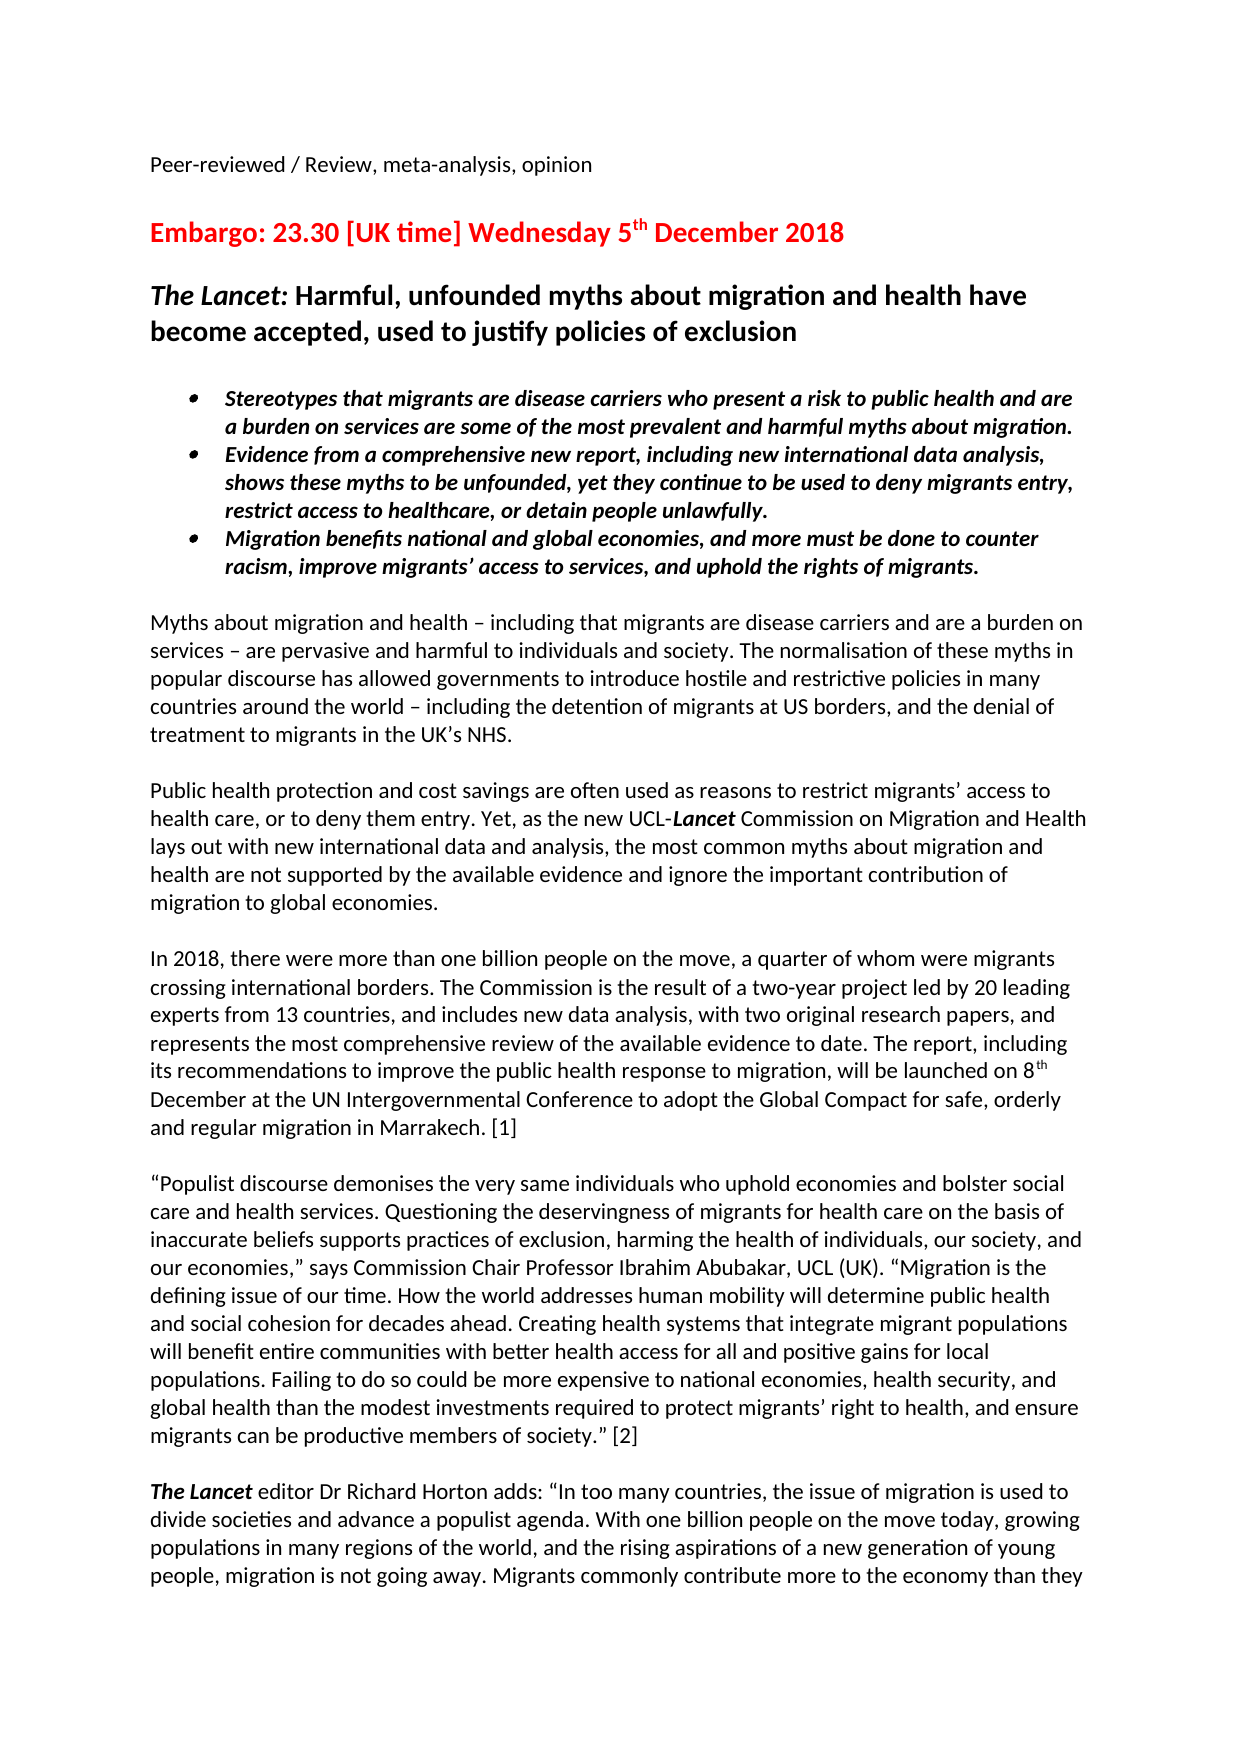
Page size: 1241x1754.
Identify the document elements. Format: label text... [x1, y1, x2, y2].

text Embargo: 23.30 [UK time] Wednesday 5th December 2018 [150, 214, 1090, 249]
text In 2018, there were more than one billion people on the move, a quarter of whom were migrants crossing international borders. The Commission is the result of a two-year project led by 20 leading experts from 13 countries, and includes new data analysis, with two original research papers, and represents the most comprehensive review of the available evidence to date. The report, including its recommendations to improve the public health response to migration, will be launched on 8th December at the UN Intergovernmental Conference to adopt the Global Compact for safe, orderly and regular migration in Marrakech. [1] [150, 944, 1090, 1141]
text Public health protection and cost savings are often used as reasons to restrict migrants’ access to health care, or to deny them entry. Yet, as the new UCL-Lancet Commission on Migration and Health lays out with new international data and analysis, the most common myths about migration and health are not supported by the available evidence and ignore the important contribution of migration to global economies. [150, 776, 1090, 917]
text Myths about migration and health – including that migrants are disease carriers and are a burden on services – are pervasive and harmful to individuals and society. The normalisation of these myths in popular discourse has allowed governments to introduce hostile and restrictive policies in many countries around the world – including the detention of migrants at US borders, and the denial of treatment to migrants in the UK’s NHS. [150, 608, 1090, 748]
text “Populist discourse demonises the very same individuals who uphold economies and bolster social care and health services. Questioning the deservingness of migrants for health care on the basis of inaccurate beliefs supports practices of exclusion, harming the health of individuals, our society, and our economies,” says Commission Chair Professor Ibrahim Abubakar, UCL (UK). “Migration is the defining issue of our time. How the world addresses human mobility will determine public health and social cohesion for decades ahead. Creating health systems that integrate migrant populations will benefit entire communities with better health access for all and positive gains for local populations. Failing to do so could be more expensive to national economies, health security, and global health than the modest investments required to protect migrants’ right to health, and ensure migrants can be productive members of society.” [2] [150, 1169, 1090, 1449]
list Evidence from a comprehensive new report, including new international data analysis, shows these myths to be unfounded, yet they continue to be used to deny migrants entry, restrict access to healthcare, or detain people unlawfully. [187, 440, 1090, 524]
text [150, 1477, 1090, 1589]
text Peer-reviewed / Review, meta-analysis, opinion [150, 150, 1090, 178]
list Migration benefits national and global economies, and more must be done to counter racism, improve migrants’ access to services, and uphold the rights of migrants. [187, 524, 1090, 580]
text The Lancet: Harmful, unfounded myths about migration and health have become accepted, used to justify policies of exclusion [150, 277, 1090, 348]
list Stereotypes that migrants are disease carriers who present a risk to public health and are a burden on services are some of the most prevalent and harmful myths about migration. [187, 384, 1090, 440]
